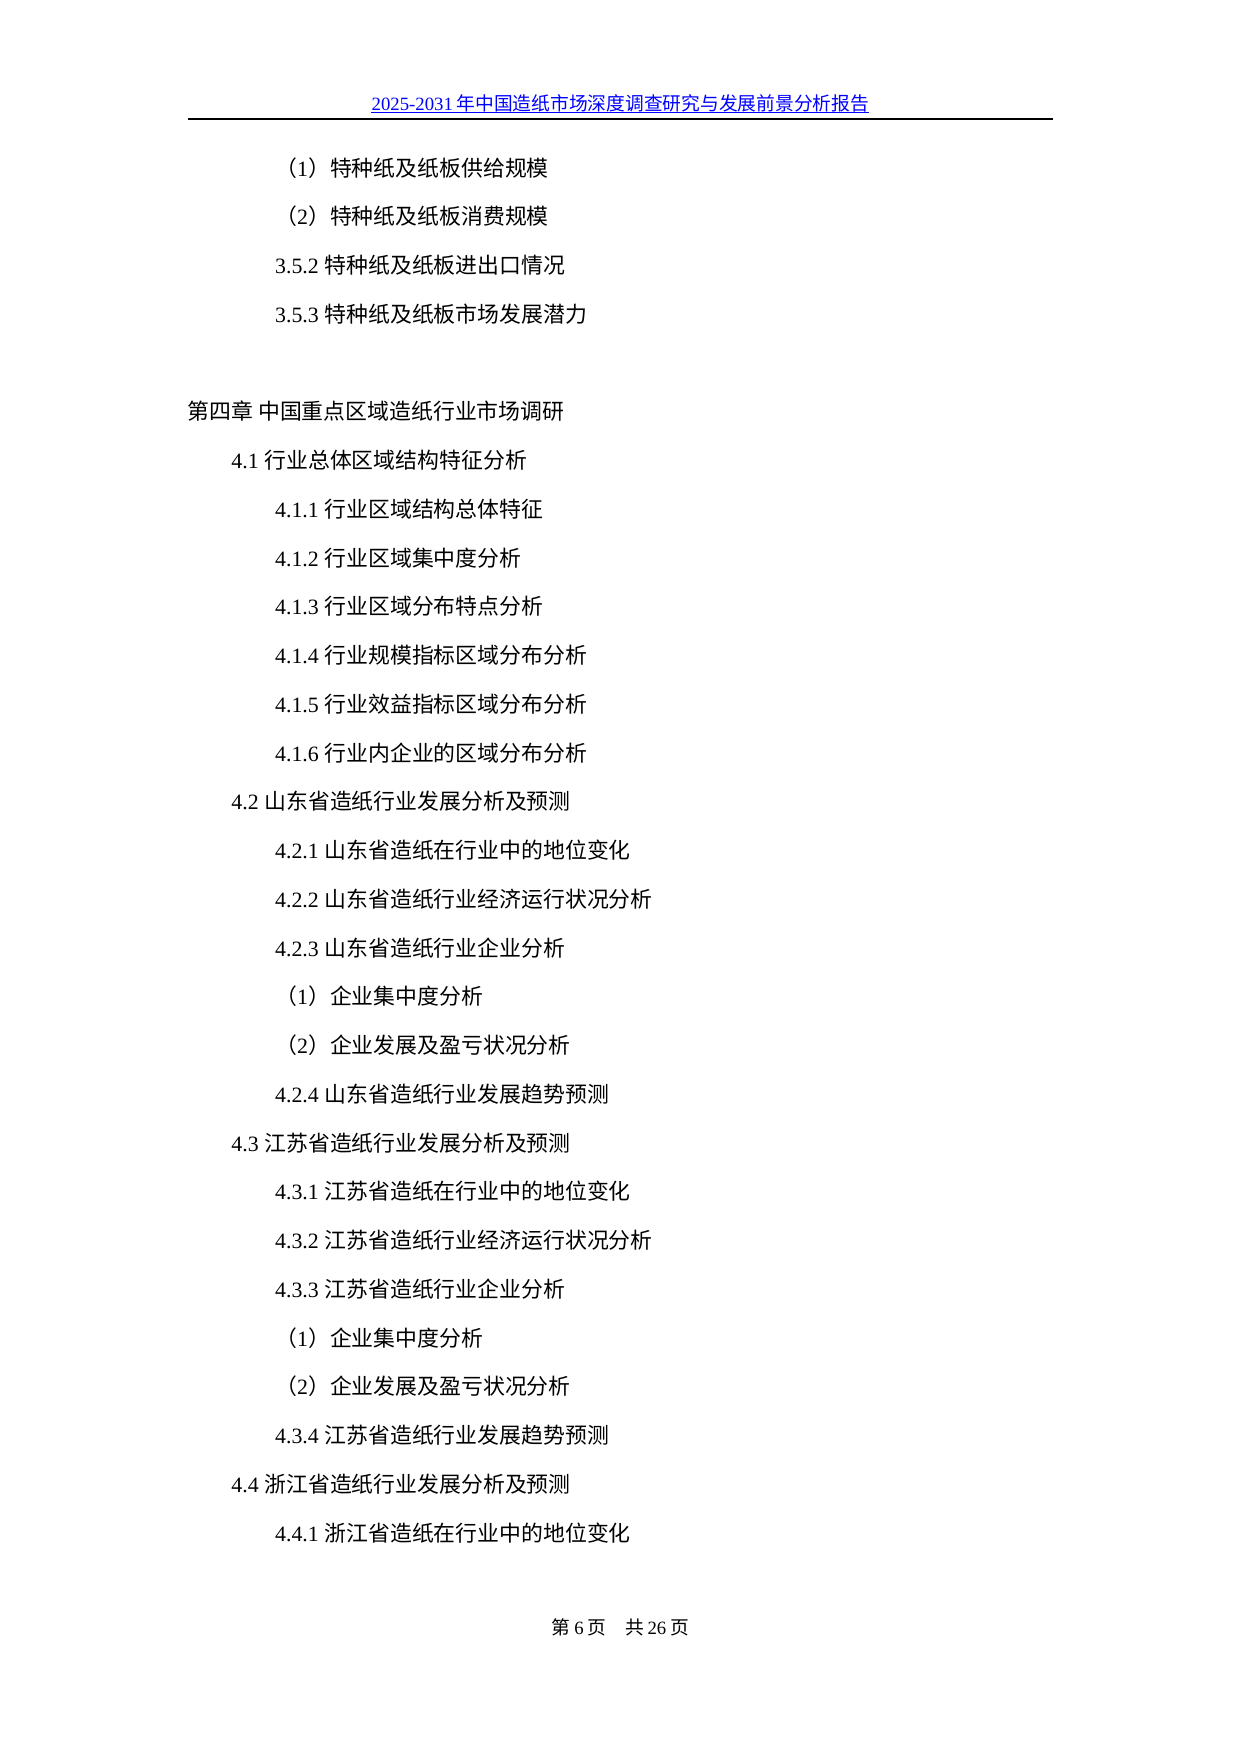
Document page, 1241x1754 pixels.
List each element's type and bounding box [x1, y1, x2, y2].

text [187, 150, 1053, 1548]
